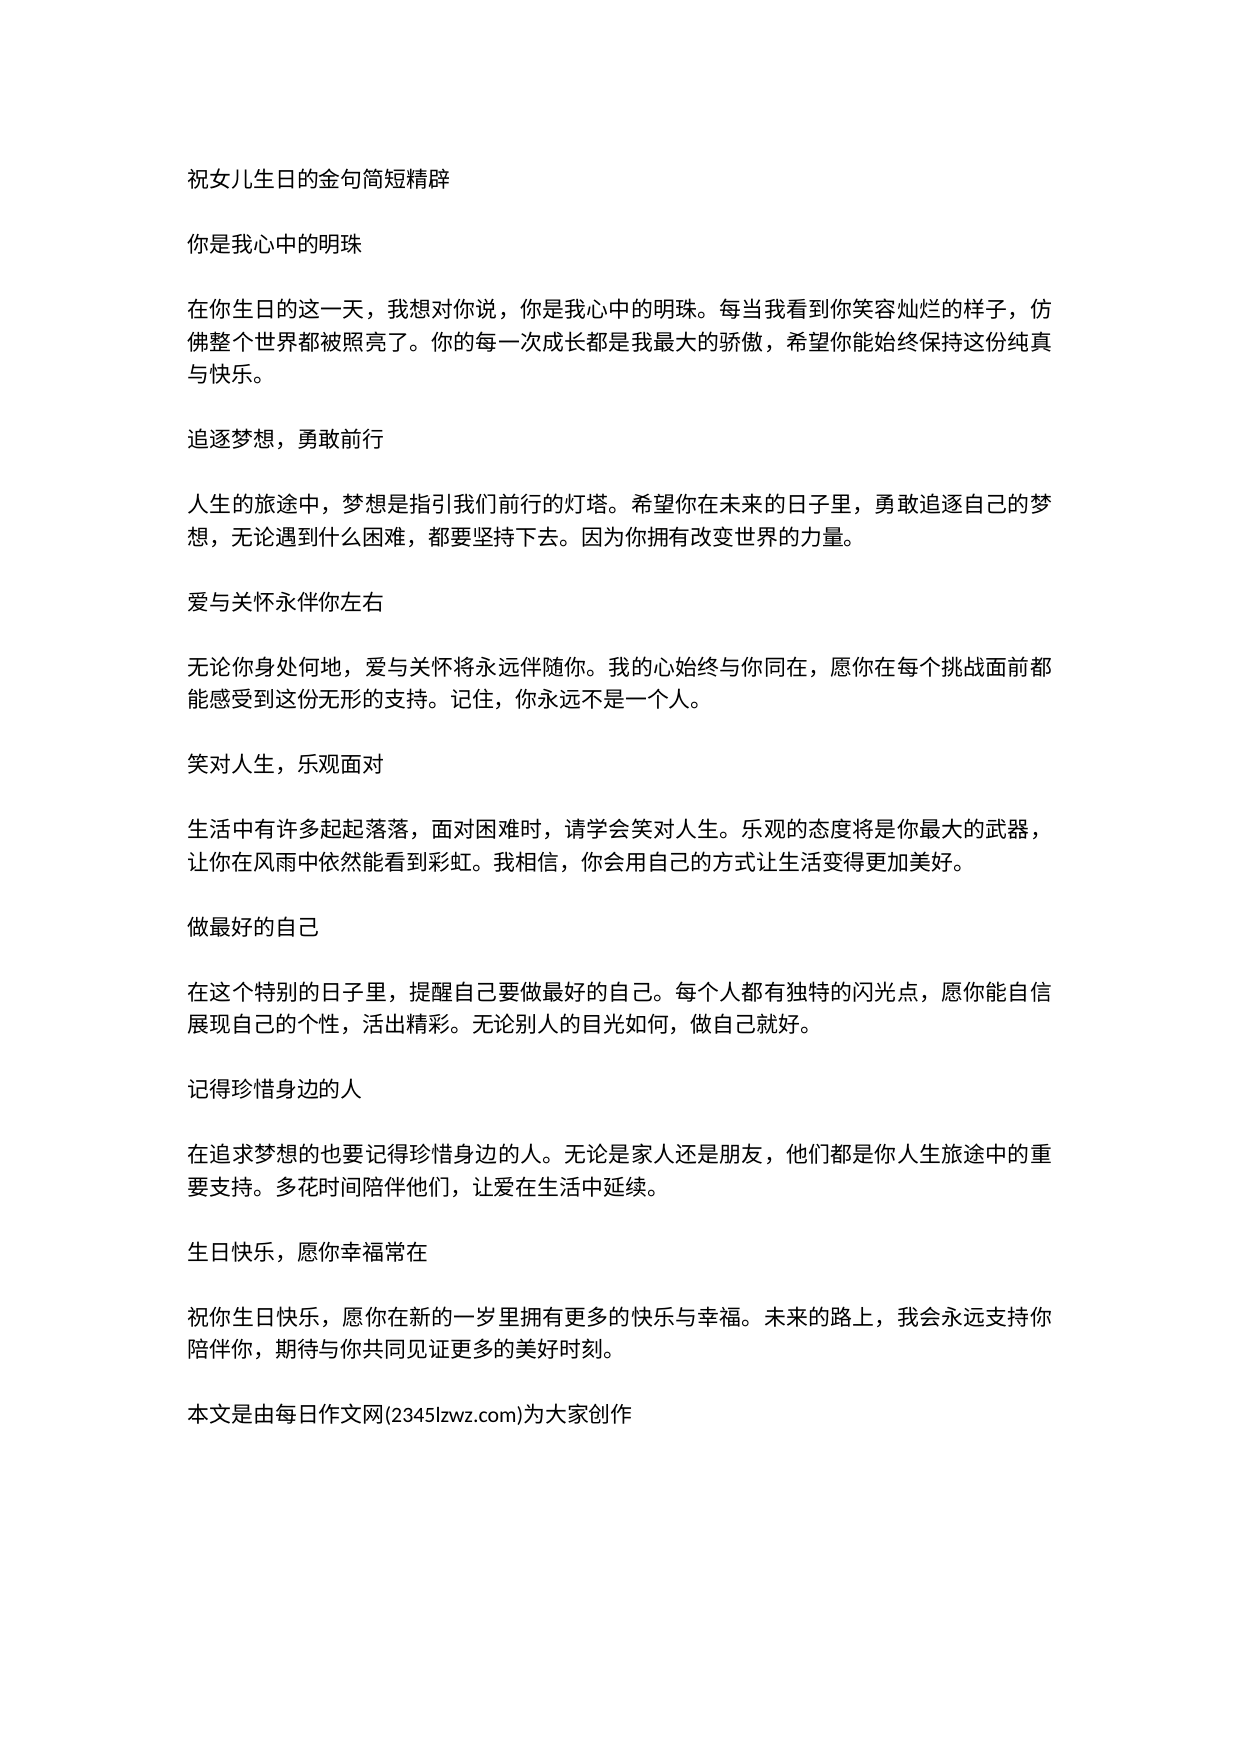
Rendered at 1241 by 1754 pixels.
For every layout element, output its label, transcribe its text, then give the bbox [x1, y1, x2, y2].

text 在追求梦想的也要记得珍惜身边的人。无论是家人还是朋友，他们都是你人生旅途中的重要支持。多花时间陪伴他们，让爱在生活中延续。 [187, 1137, 1053, 1202]
text 追逐梦想，勇敢前行 [187, 422, 1053, 454]
text 爱与关怀永伴你左右 [187, 584, 1053, 617]
text 笑对人生，乐观面对 [187, 747, 1053, 779]
text 无论你身处何地，爱与关怀将永远伴随你。我的心始终与你同在，愿你在每个挑战面前都能感受到这份无形的支持。记住，你永远不是一个人。 [187, 649, 1053, 714]
text 祝女儿生日的金句简短精辟 [187, 162, 1053, 194]
text 做最好的自己 [187, 909, 1053, 942]
text 本文是由每日作文网(2345lzwz.com)为大家创作 [187, 1397, 1053, 1429]
text 人生的旅途中，梦想是指引我们前行的灯塔。希望你在未来的日子里，勇敢追逐自己的梦想，无论遇到什么困难，都要坚持下去。因为你拥有改变世界的力量。 [187, 487, 1053, 552]
text 你是我心中的明珠 [187, 227, 1053, 259]
text 记得珍惜身边的人 [187, 1072, 1053, 1104]
text 在你生日的这一天，我想对你说，你是我心中的明珠。每当我看到你笑容灿烂的样子，仿佛整个世界都被照亮了。你的每一次成长都是我最大的骄傲，希望你能始终保持这份纯真与快乐。 [187, 292, 1053, 389]
text 祝你生日快乐，愿你在新的一岁里拥有更多的快乐与幸福。未来的路上，我会永远支持你，陪伴你，期待与你共同见证更多的美好时刻。 [187, 1299, 1053, 1364]
text 生日快乐，愿你幸福常在 [187, 1234, 1053, 1267]
text 在这个特别的日子里，提醒自己要做最好的自己。每个人都有独特的闪光点，愿你能自信展现自己的个性，活出精彩。无论别人的目光如何，做自己就好。 [187, 974, 1053, 1039]
text 生活中有许多起起落落，面对困难时，请学会笑对人生。乐观的态度将是你最大的武器，让你在风雨中依然能看到彩虹。我相信，你会用自己的方式让生活变得更加美好。 [187, 812, 1053, 877]
